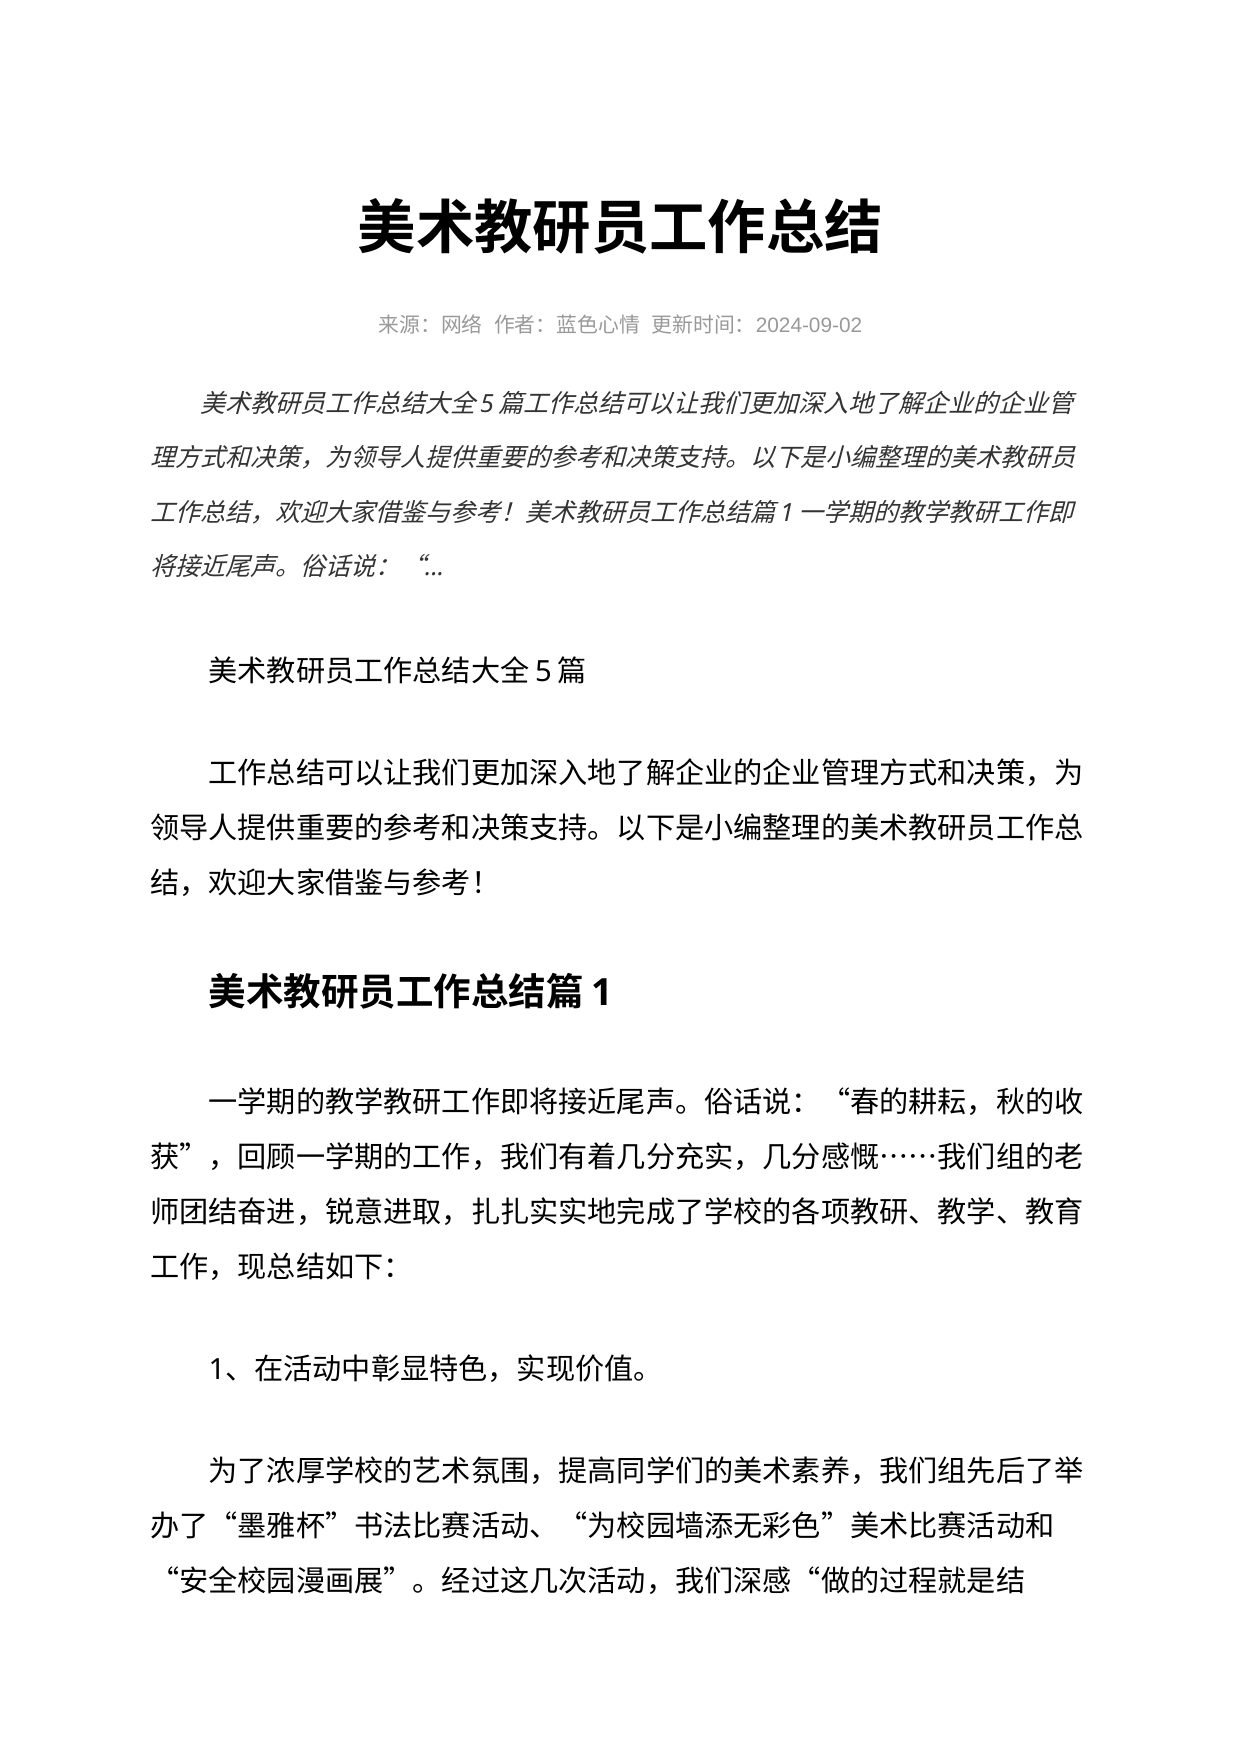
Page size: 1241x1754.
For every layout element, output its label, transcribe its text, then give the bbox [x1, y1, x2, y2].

text 美术教研员工作总结大全5篇 [150, 648, 1090, 690]
text 工作总结可以让我们更加深入地了解企业的企业管理方式和决策，为领导人提供重要的参考和决策支持。以下是小编整理的美术教研员工作总结，欢迎大家借鉴与参考！ [150, 750, 1090, 902]
text 美术教研员工作总结大全5篇工作总结可以让我们更加深入地了解企业的企业管理方式和决策，为领导人提供重要的参考和决策支持。以下是小编整理的美术教研员工作总结，欢迎大家借鉴与参考！美术教研员工作总结篇1一学期的教学教研工作即将接近尾声。俗话说：“... [150, 383, 1090, 583]
text 一学期的教学教研工作即将接近尾声。俗话说：“春的耕耘，秋的收获”，回顾一学期的工作，我们有着几分充实，几分感慨……我们组的老师团结奋进，锐意进取，扎扎实实地完成了学校的各项教研、教学、教育工作，现总结如下： [150, 1079, 1090, 1286]
text 1、在活动中彰显特色，实现价值。 [150, 1345, 1090, 1388]
text 来源：网络 作者：蓝色心情 更新时间：2024-09-02 [150, 313, 1090, 337]
subtitle 美术教研员工作总结 [150, 181, 1090, 266]
text 美术教研员工作总结篇1 [150, 961, 1090, 1016]
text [150, 1447, 1090, 1599]
